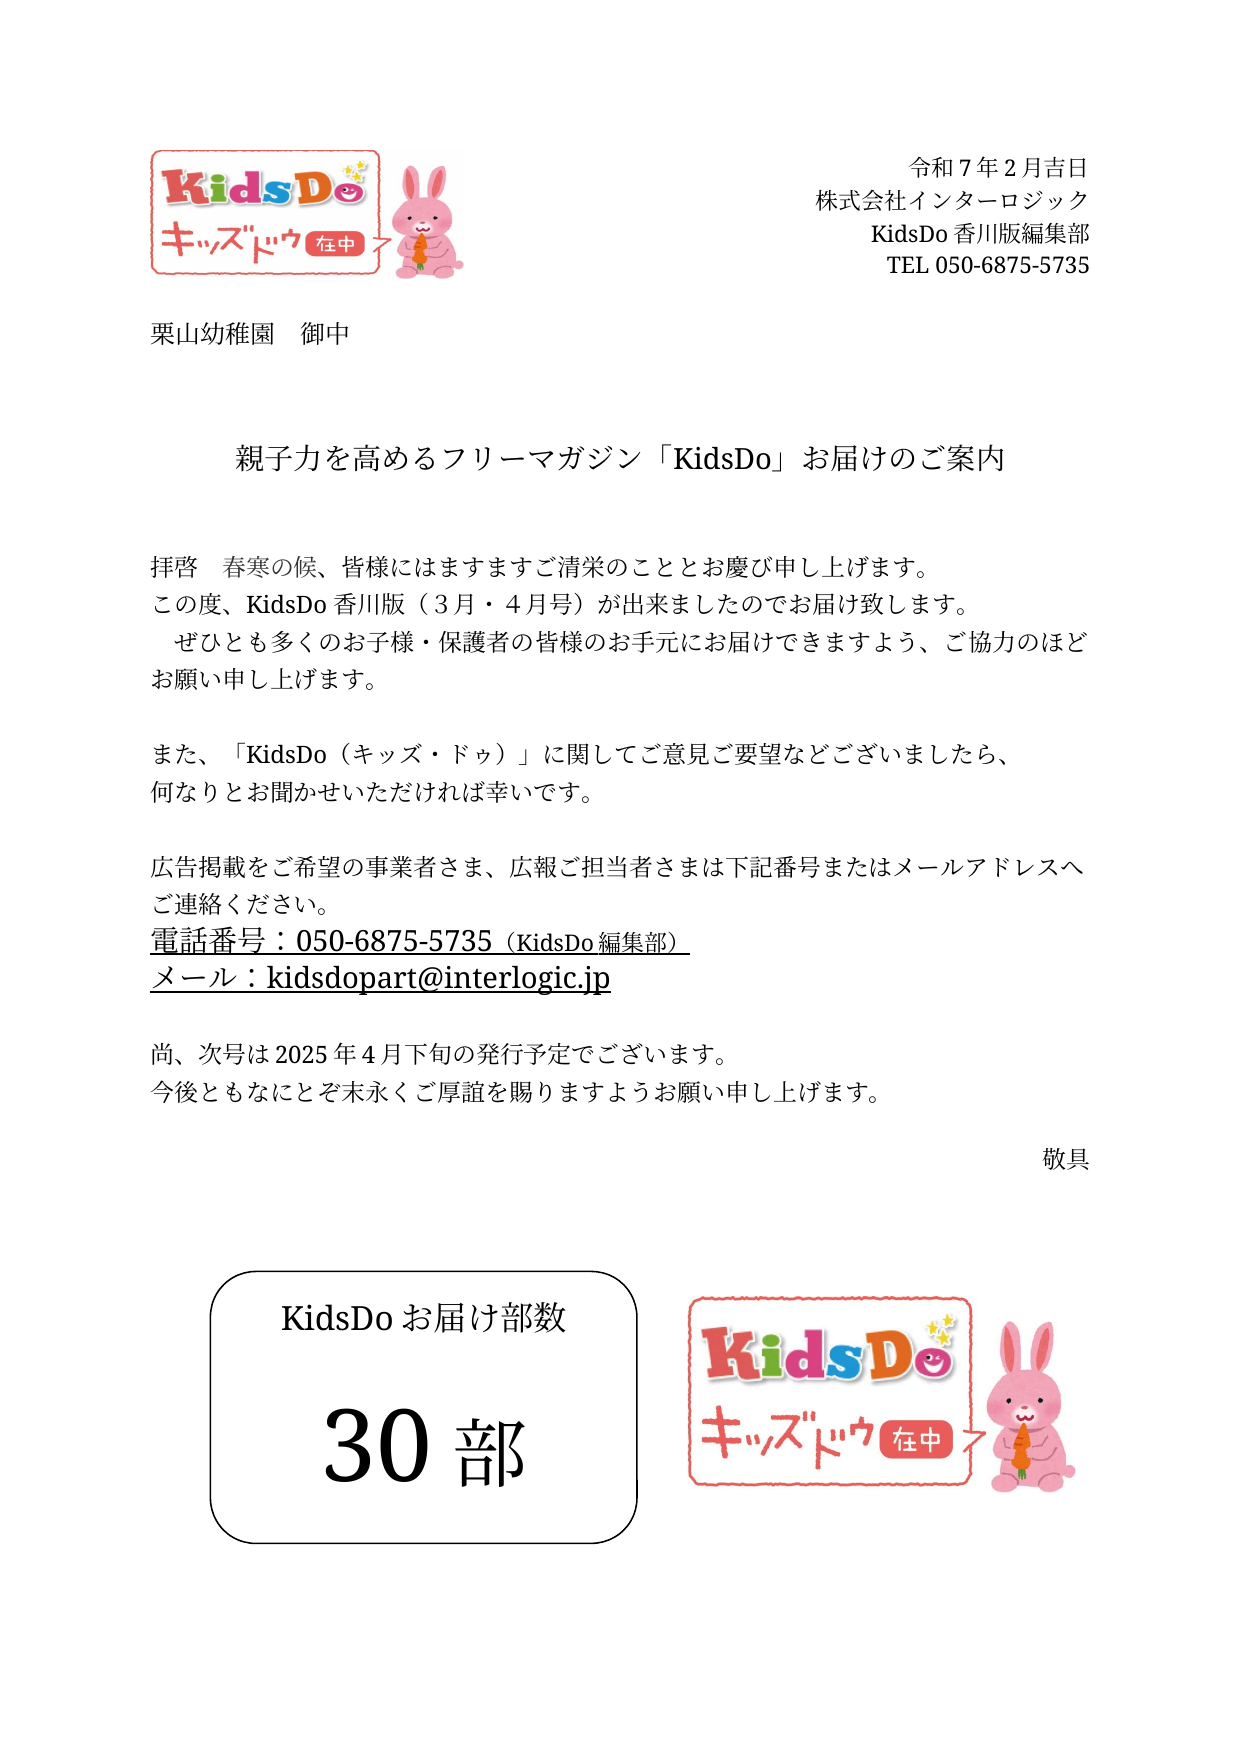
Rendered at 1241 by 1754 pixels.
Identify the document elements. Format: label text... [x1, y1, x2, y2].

text ぜひとも多くのお子様・保護者の皆様のお手元にお届けできますよう、ご協力のほどお願い申し上げます。 [150, 621, 1090, 696]
text 何なりとお聞かせいただければ幸いです。 [150, 771, 1090, 808]
picture [687, 1296, 1076, 1493]
text 拝啓 春寒の候、皆様にはますますご清栄のこととお慶び申し上げます。 [150, 546, 1090, 583]
text 敬具 [150, 1142, 1090, 1175]
text 株式会社インターロジック [464, 183, 1090, 216]
text 栗山幼稚園 御中 [150, 314, 1090, 350]
picture [150, 150, 464, 279]
text KidsDo香川版編集部 [464, 216, 1090, 249]
text 令和7年2月吉日 [464, 150, 1090, 183]
text この度、KidsDo 香川版（３月・４月号）が出来ましたのでお届け致します。 [150, 583, 1090, 621]
text 広告掲載をご希望の事業者さま、広報ご担当者さまは下記番号またはメールアドレスへご連絡ください。 [150, 846, 1090, 921]
text また、「KidsDo（キッズ・ドゥ）」に関してご意見ご要望などございましたら、 [150, 733, 1090, 771]
text 親子力を高めるフリーマガジン「KidsDo」お届けのご案内 [150, 436, 1090, 478]
text 今後ともなにとぞ末永くご厚誼を賜りますようお願い申し上げます。 [150, 1071, 1090, 1108]
text TEL 050-6875-5735 [150, 249, 1090, 280]
text 尚、次号は2025年4月下旬の発行予定でございます。 [150, 1033, 1090, 1071]
text メール：kidsdopart@interlogic.jp [150, 958, 1090, 996]
text 電話番号：050-6875-5735（KidsDo編集部） [150, 921, 1090, 958]
